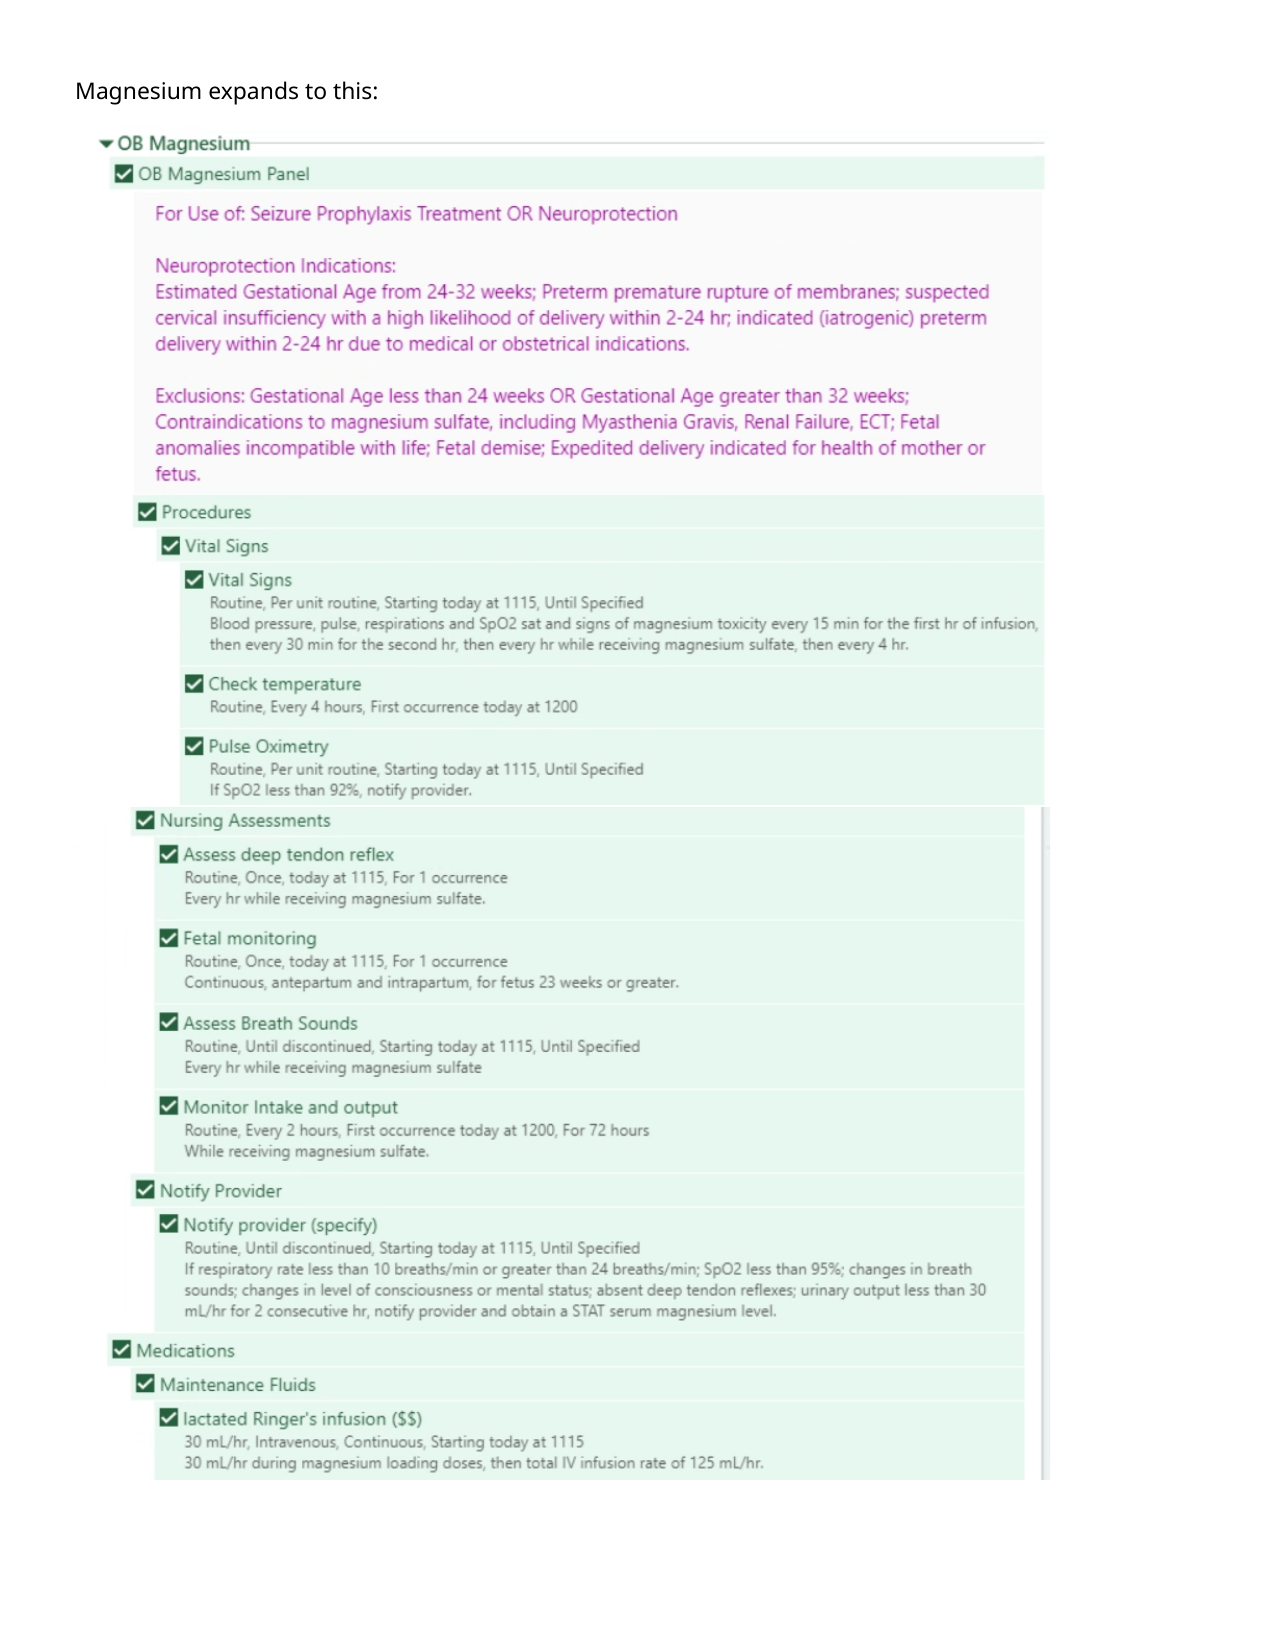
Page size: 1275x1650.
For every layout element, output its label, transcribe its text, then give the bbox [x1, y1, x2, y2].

picture [75, 807, 1050, 1480]
text Magnesium expands to this: [75, 75, 1200, 106]
picture [75, 125, 1050, 805]
